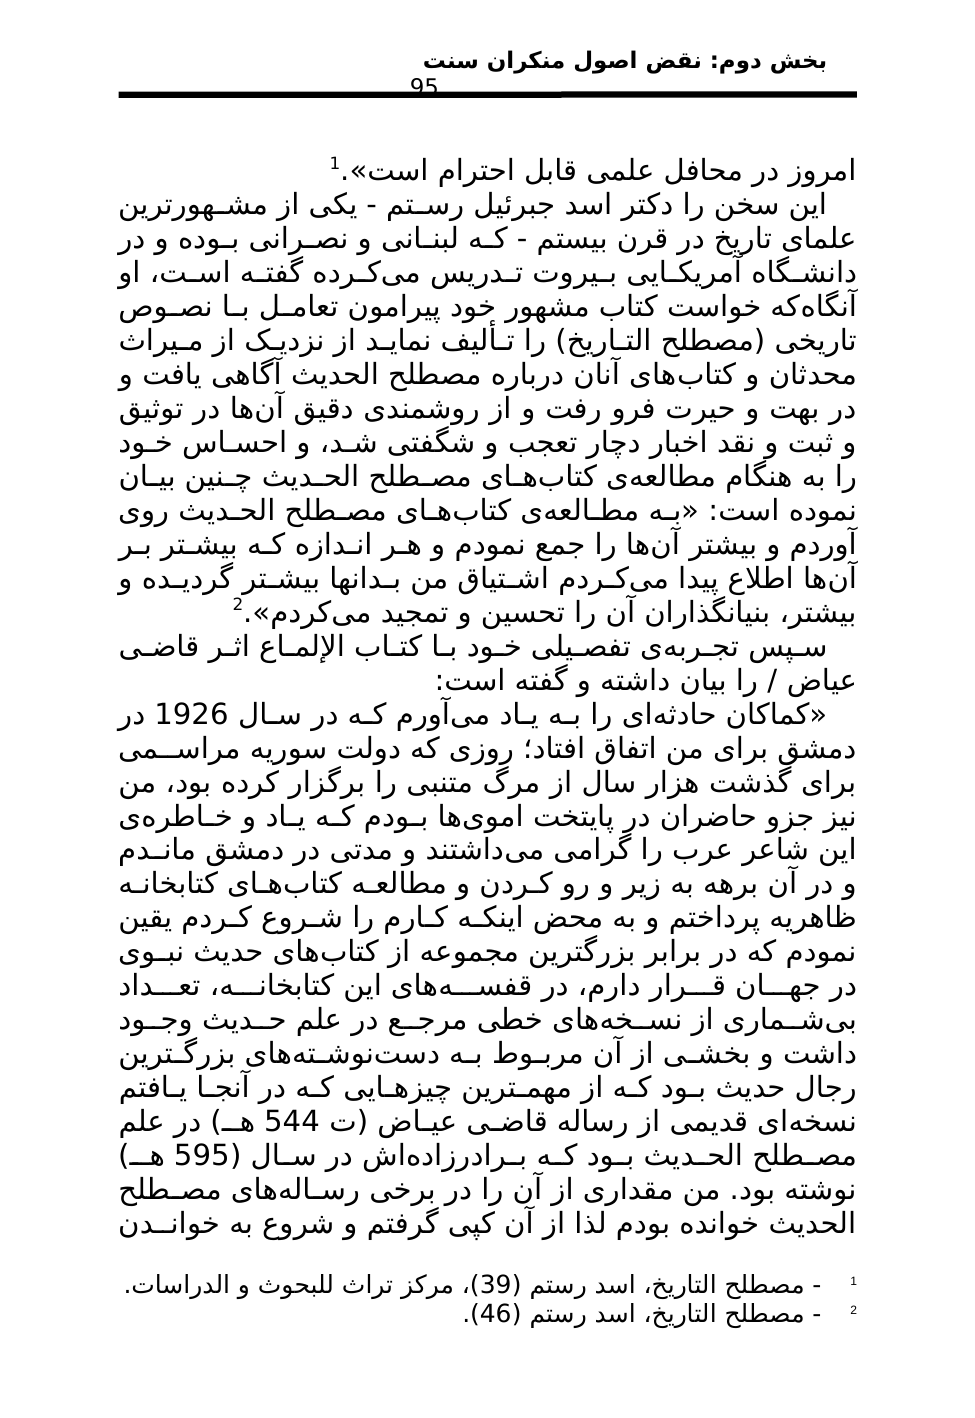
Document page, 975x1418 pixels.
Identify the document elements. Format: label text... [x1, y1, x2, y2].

text این سخن را دکتر اسد جبرئیل رستم - یکی از مشهورترین علمای تاریخ در قرن بیستم - که لبنانی و نصرانی بوده و در دانشگاه آمریکایی بیروت تدریس می‌کرده گفته است، او آنگاه‌که خواست کتاب مشهور خود پیرامون تعامل با نصوص تاریخی (مصطلح التاریخ) را تألیف نماید از نزدیک از میراث محدثان و کتاب‌های آنان درباره مصطلح الحدیث آگاهی یافت و در بهت و حیرت فرو رفت و از روشمندی دقیق آن‌ها در توثیق و ثبت و نقد اخبار دچار تعجب و شگفتی شد، و احساس خود را به‌ هنگام مطالعه‌ی کتاب‌های مصطلح الحدیث چنین بیان نموده است: «به مطالعه‌ی کتاب‌های مصطلح الحدیث روی آوردم و بیشتر آن‌ها را جمع نمودم و هر اندازه که بیشتر بر آن‌ها اطلاع پیدا می‌کردم اشتیاق من بدانها بیشتر گردیده و بیشتر، بنیانگذاران آن را تحسین و تمجید می‌کردم». [118, 188, 857, 629]
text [118, 697, 857, 1240]
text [118, 154, 857, 188]
text سپس تجربه‌ی تفصیلی خود با کتاب الإلماع اثر قاضی عیاض / را بیان داشته و گفته است: [118, 629, 857, 697]
